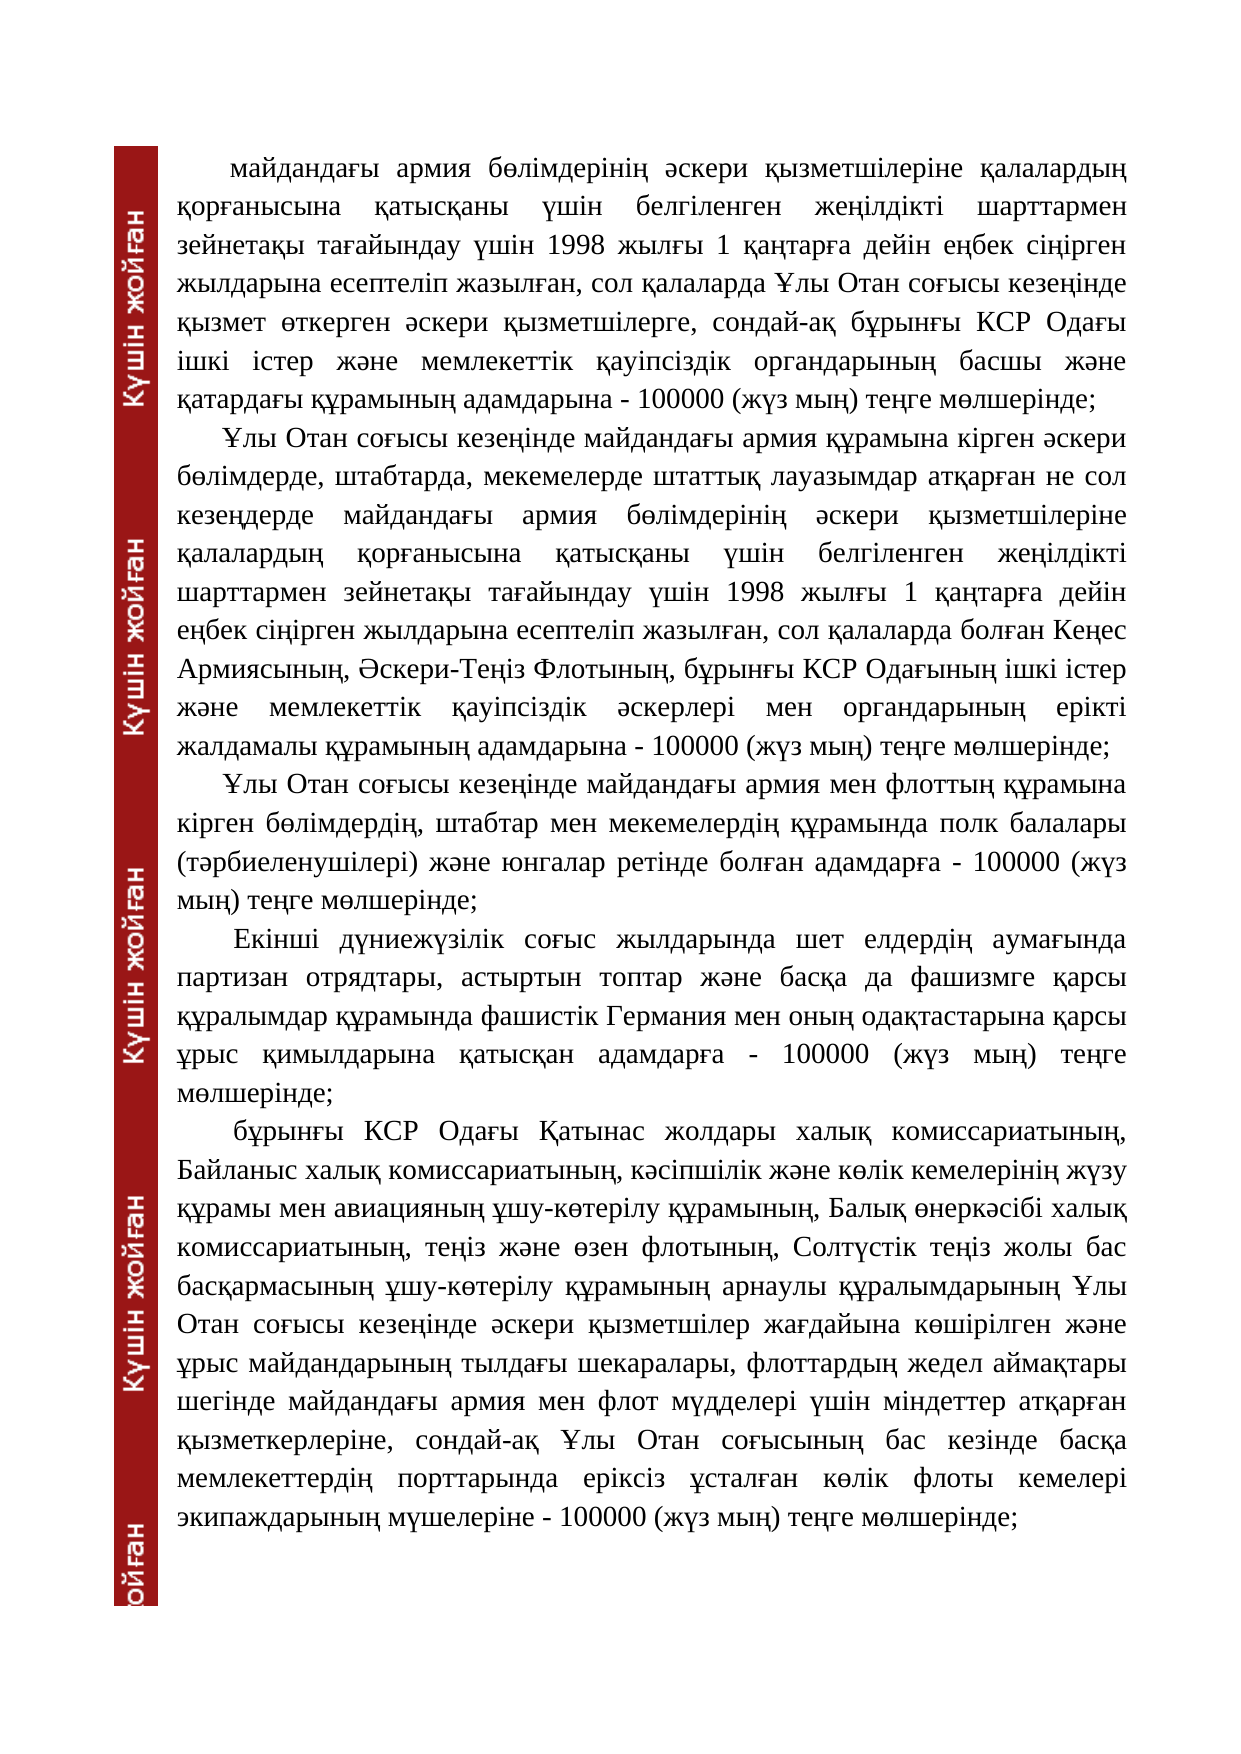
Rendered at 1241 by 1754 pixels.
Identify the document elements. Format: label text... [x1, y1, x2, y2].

picture [114, 916, 158, 921]
picture [114, 1532, 158, 1606]
text Ұлы Отан соғысы кезеңінде майдандағы армия құрамына кiрген әскери бөлiмдерде, штабтарда, мекемелерде штаттық лауазымдар атқарған не сол кезеңдерде майдандағы армия бөлiмдерiнің әскери қызметшілеріне қалалардың қорғанысына қатысқаны үшін белгiленген жеңiлдiкті шарттармен зейнетақы тағайындау үшiн 1998 жылғы 1 қаңтарға дейiн еңбек сіңірген жылдарына есептеліп жазылған, сол қалаларда болған Кеңес Армиясының, Әскери-Теңiз Флотының, бұрынғы КСР Одағының iшкi iстер және мемлекеттiк қауiпсiздiк әскерлерi мен органдарының еріктi жалдамалы құрамының адамдарына - 100000 (жүз мың) теңге мөлшерінде; [112, 420, 1128, 762]
picture [114, 762, 158, 767]
text майдандағы армия бөлiмдерiнің әскери қызметшілеріне қалалардың қорғанысына қатысқаны үшін белгiленген жеңiлдiкті шарттармен зейнетақы тағайындау үшiн 1998 жылғы 1 қаңтарға дейiн еңбек сіңірген жылдарына есептеліп жазылған, сол қалаларда Ұлы Отан соғысы кезеңінде қызмет өткерген әскери қызметшiлерге, сондай-ақ бұрынғы КСР Одағы iшкi iстер және мемлекеттiк қауiпсiздiк органдарының басшы және қатардағы құрамының адамдарына - 100000 (жүз мың) теңге мөлшерінде; [112, 150, 1128, 415]
text Ұлы Отан соғысы кезеңінде майдандағы армия мен флоттың құрамына кiрген бөлiмдердiң, штабтар мен мекемелердiң құрамында полк балалары (тәрбиеленушiлерi) және юнгалар ретiнде болған адамдарға - 100000 (жүз мың) теңге мөлшерінде; [112, 767, 1128, 916]
picture [114, 415, 158, 420]
text бұрынғы КСР Одағы Қатынас жолдары халық комиссариатының, Байланыс халық комиссариатының, кәсiпшiлiк және көлiк кемелерiнiң жүзу құрамы мен авиацияның ұшу-көтерілу құрамының, Балық өнеркәсiбi халық комиссариатының, теңiз және өзен флотының, Солтүстiк теңiз жолы бас басқармасының ұшу-көтерілу құрамының арнаулы құралымдарының Ұлы Отан соғысы кезеңінде әскери қызметшiлер жағдайына көшiрiлген және ұрыс майдандарының тылдағы шекаралары, флоттардың жедел аймақтары шегiнде майдандағы армия мен флот мүдделерi үшін мiндеттер атқарған қызметкерлерiне, сондай-ақ Ұлы Отан соғысының бас кезiнде басқа мемлекеттердiң порттарында еріксіз ұсталған көлiк флоты кемелерi экипаждарының мүшелерiне - 100000 (жүз мың) теңге мөлшерінде; [112, 1113, 1128, 1532]
picture [114, 1108, 158, 1113]
picture [114, 146, 158, 150]
text Екiншi дүниежүзiлiк соғыс жылдарында шет елдердiң аумағында партизан отрядтары, астыртын топтар және басқа да фашизмге қарсы құралымдар құрамында фашистiк Германия мен оның одақтастарына қарсы ұрыс қимылдарына қатысқан адамдарға - 100000 (жүз мың) теңге мөлшерінде; [112, 921, 1128, 1108]
